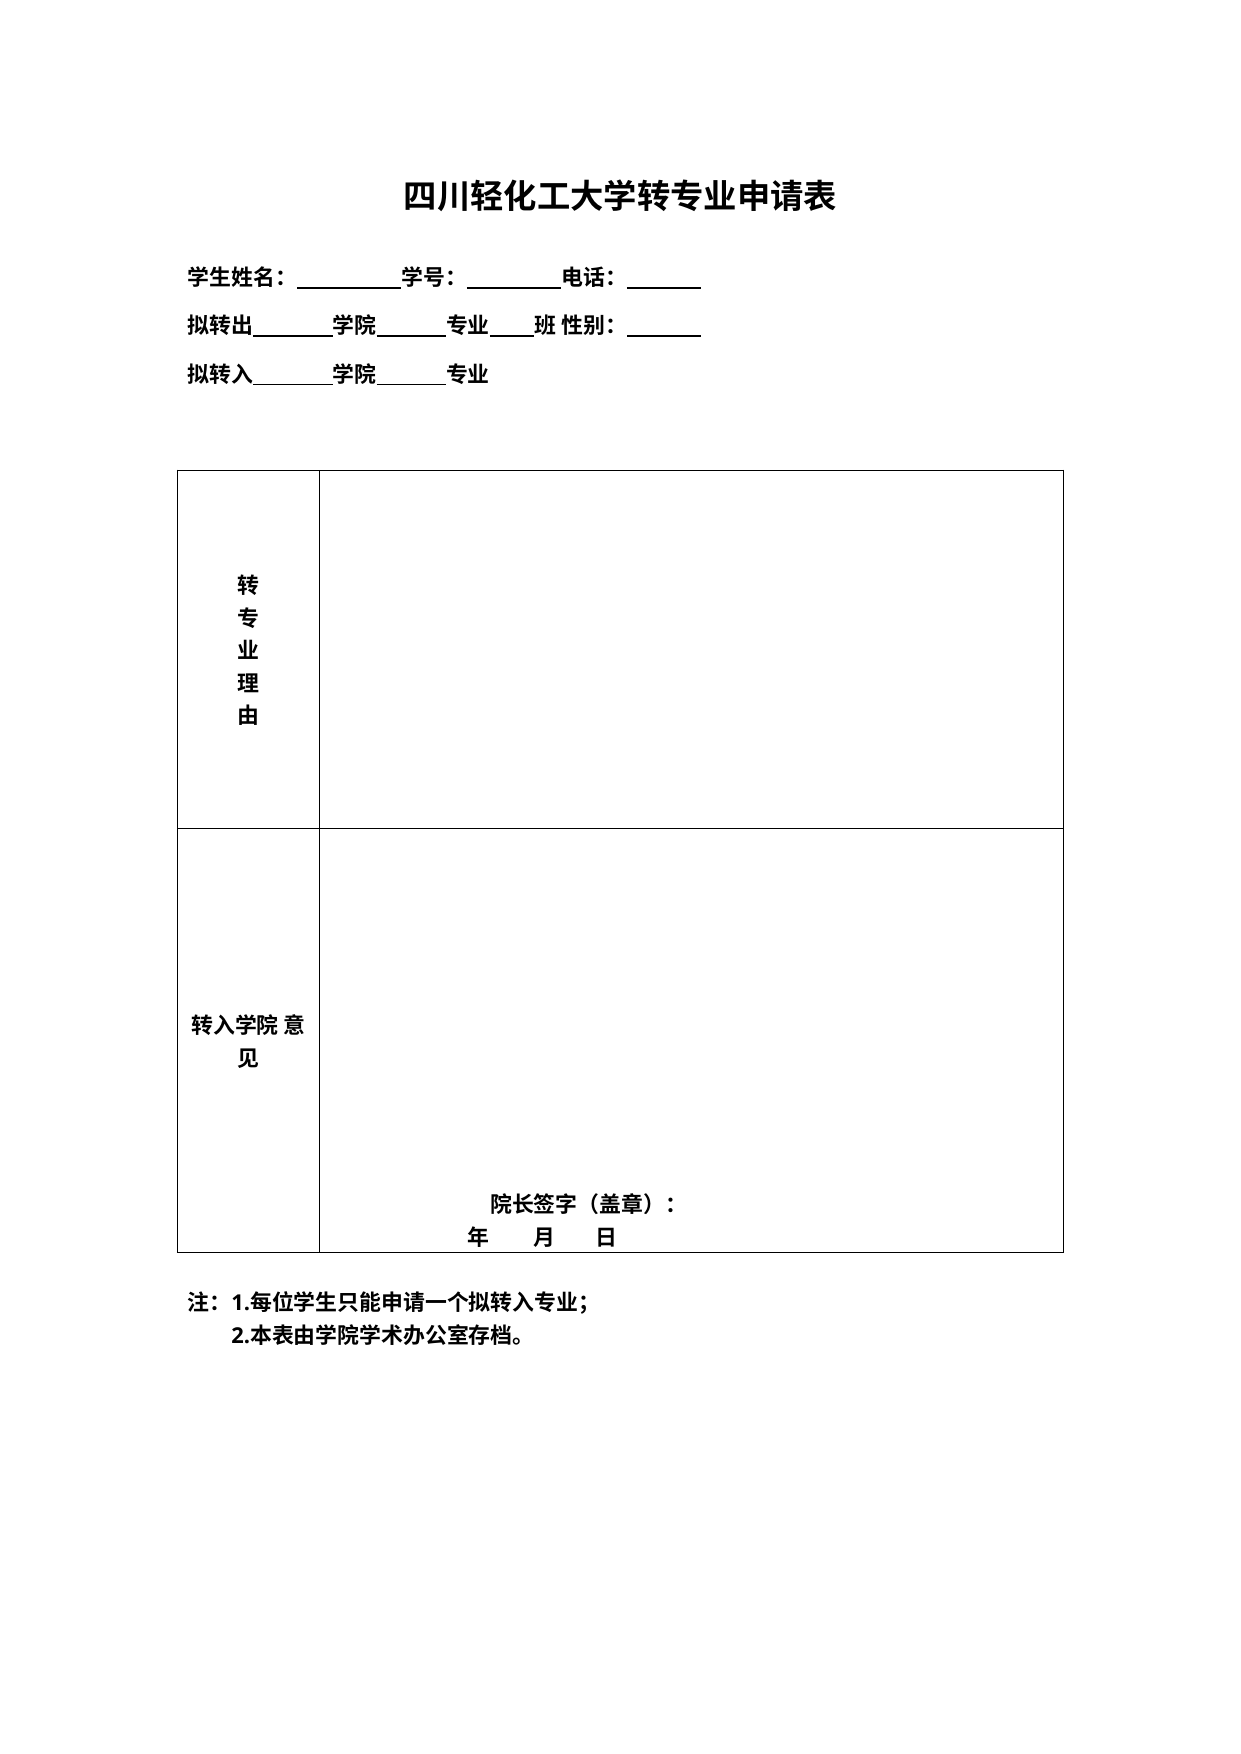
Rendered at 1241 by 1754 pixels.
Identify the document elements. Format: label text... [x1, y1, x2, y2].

table_header 转 专 业 理 由 [178, 471, 319, 828]
table_cell 院长签字（盖章）： 年 月 日 [320, 829, 1063, 1252]
table_cell 转入学院 意 见 [178, 829, 319, 1252]
table_header [320, 471, 1063, 828]
text 学生姓名： 学号： 电话： [187, 259, 1053, 292]
text 拟转出 学院 专业 班 性别： [187, 308, 1053, 340]
text 拟转入 学院 专业 [187, 356, 1053, 389]
text 注：1.每位学生只能申请一个拟转入专业； [187, 1285, 1053, 1318]
text 2.本表由学院学术办公室存档。 [187, 1318, 1053, 1350]
text 四川轻化工大学转专业申请表 [187, 162, 1053, 227]
